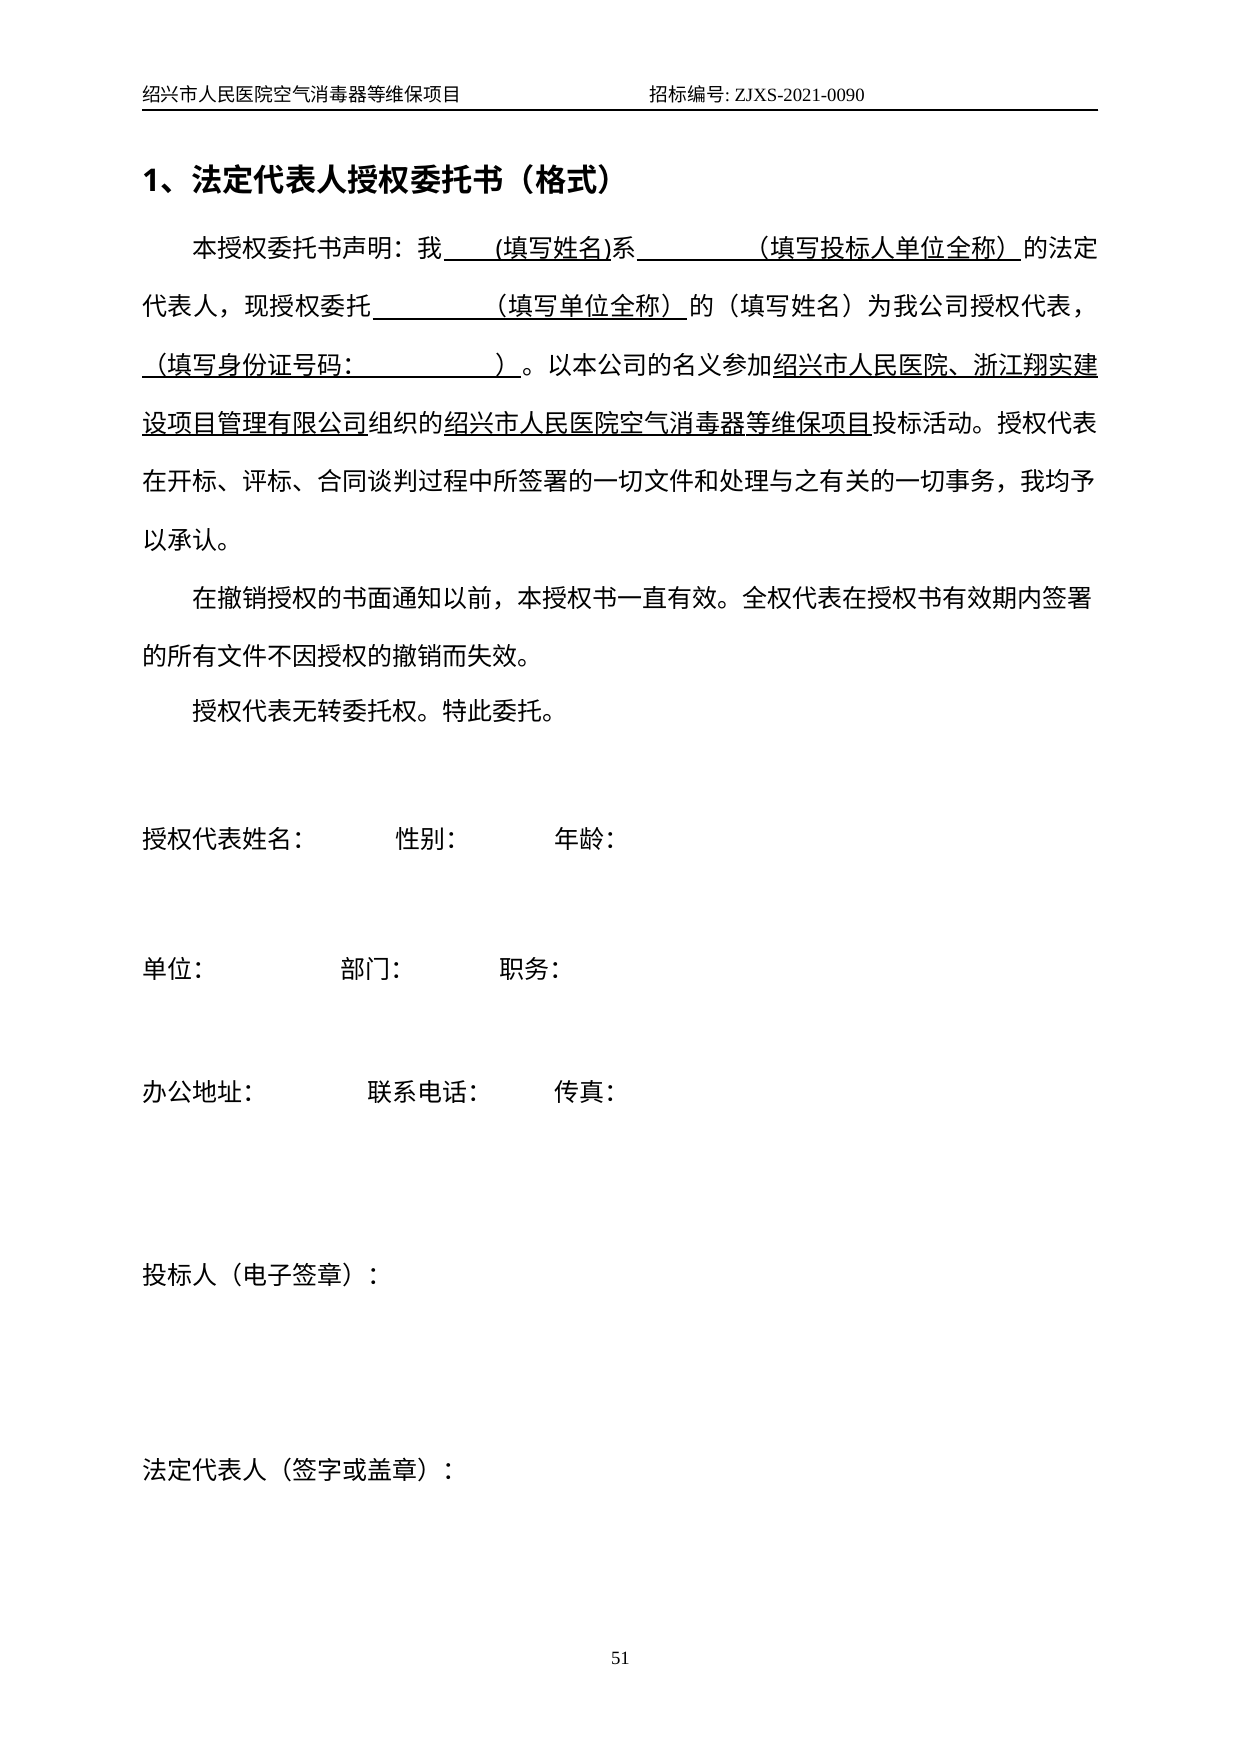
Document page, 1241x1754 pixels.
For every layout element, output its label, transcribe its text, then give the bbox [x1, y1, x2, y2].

text 在撤销授权的书面通知以前，本授权书一直有效。全权代表在授权书有效期内签署的所有文件不因授权的撤销而失效。 [142, 561, 1098, 677]
text 投标人（电子签章）： [142, 1241, 1098, 1306]
text 单位： 部门： 职务： [142, 935, 1098, 1000]
text 本授权委托书声明：我 (填写姓名)系 （填写投标人单位全称）的法定代表人，现授权委托 （填写单位全称）的（填写姓名）为我公司授权代表，（填写身份证号码： ）。以本公司的名义参加绍兴市人民医院、浙江翔实建设项目管理有限公司组织的绍兴市人民医院空气消毒器等维保项目投标活动。授权代表在开标、评标、合同谈判过程中所签署的一切文件和处理与之有关的一切事务，我均予以承认。 [142, 211, 1098, 561]
text 授权代表姓名： 性别： 年龄： [142, 805, 1098, 870]
text 办公地址： 联系电话： 传真： [142, 1065, 1098, 1111]
text 1、法定代表人授权委托书（格式） [142, 146, 1098, 211]
text 法定代表人（签字或盖章）： [142, 1436, 1098, 1501]
text 授权代表无转委托权。特此委托。 [142, 677, 1098, 742]
